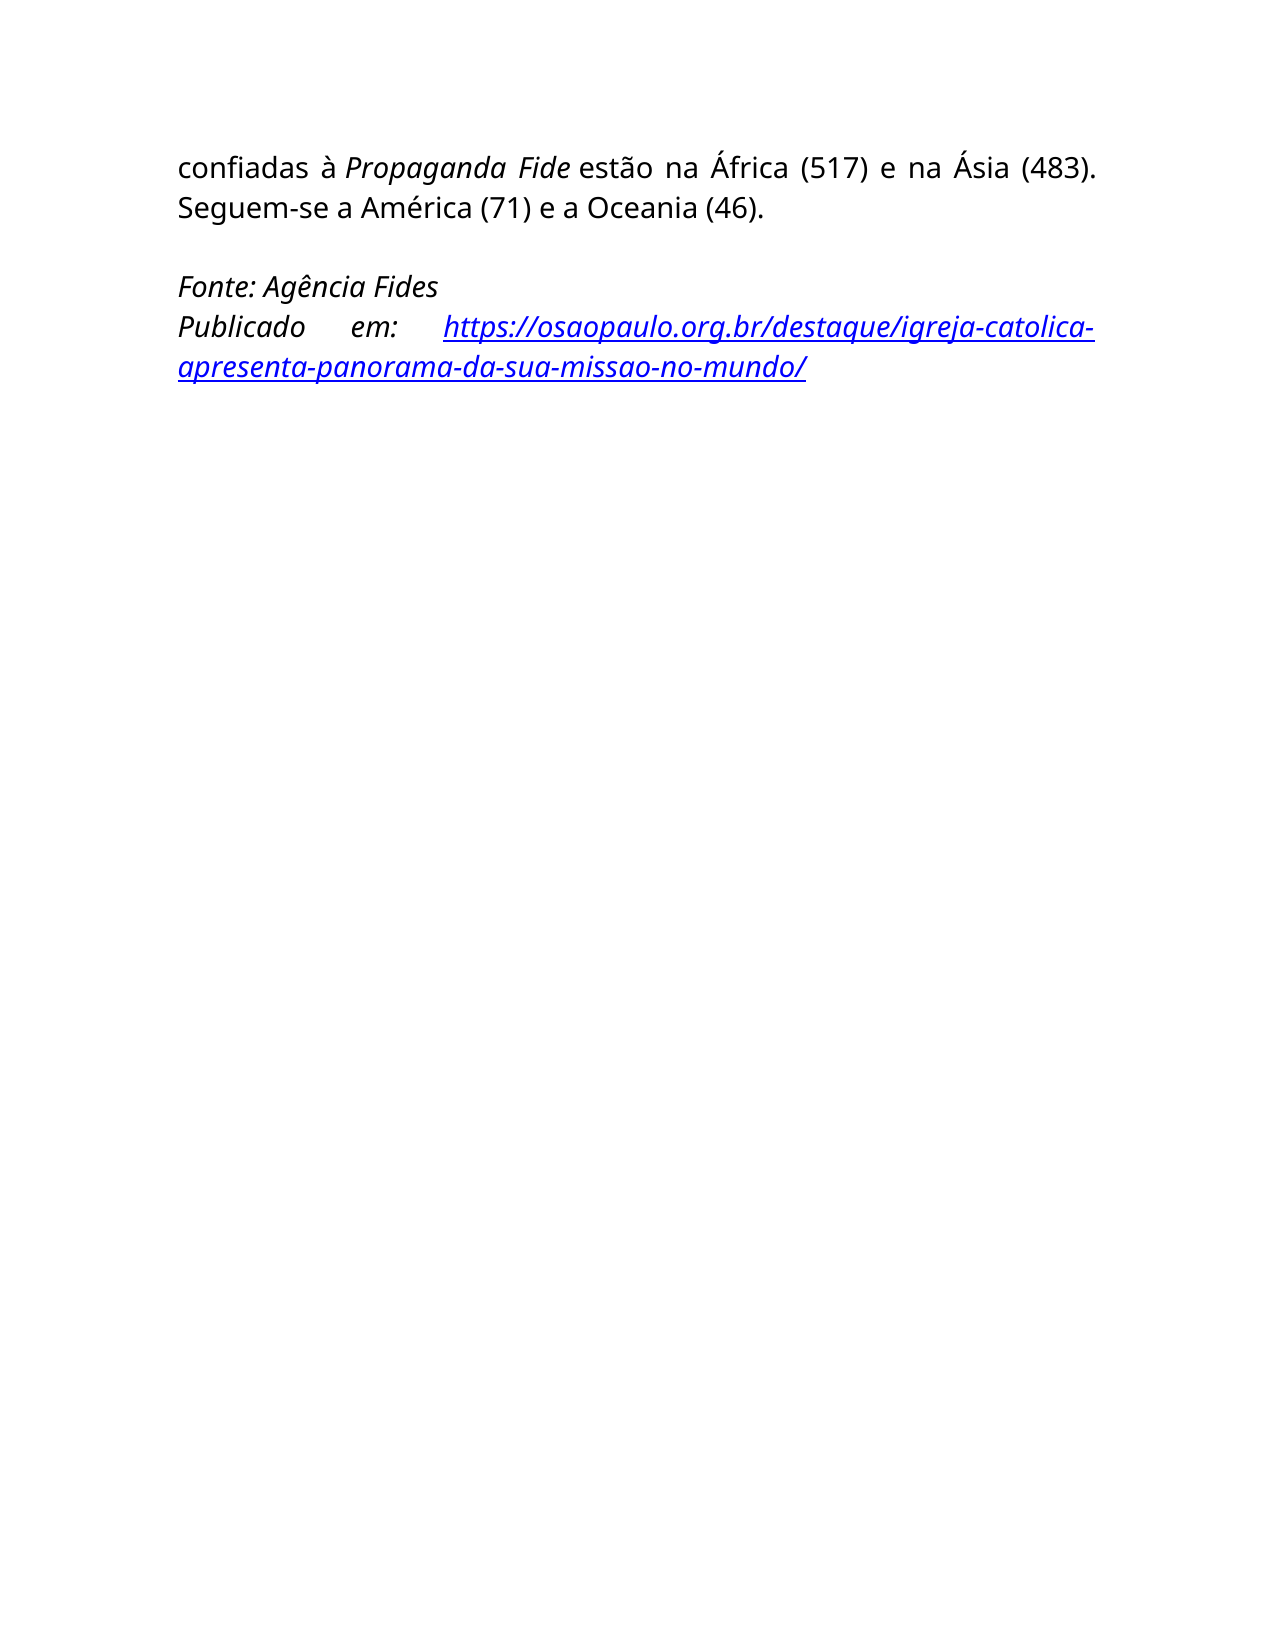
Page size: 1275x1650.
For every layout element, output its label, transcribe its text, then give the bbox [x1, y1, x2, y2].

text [177, 148, 1098, 227]
text Publicado em: https://osaopaulo.org.br/destaque/igreja-catolica-apresenta-panorama-da-sua-missao-no-mundo/ [177, 306, 1098, 386]
text Fonte: Agência Fides [177, 267, 1098, 306]
